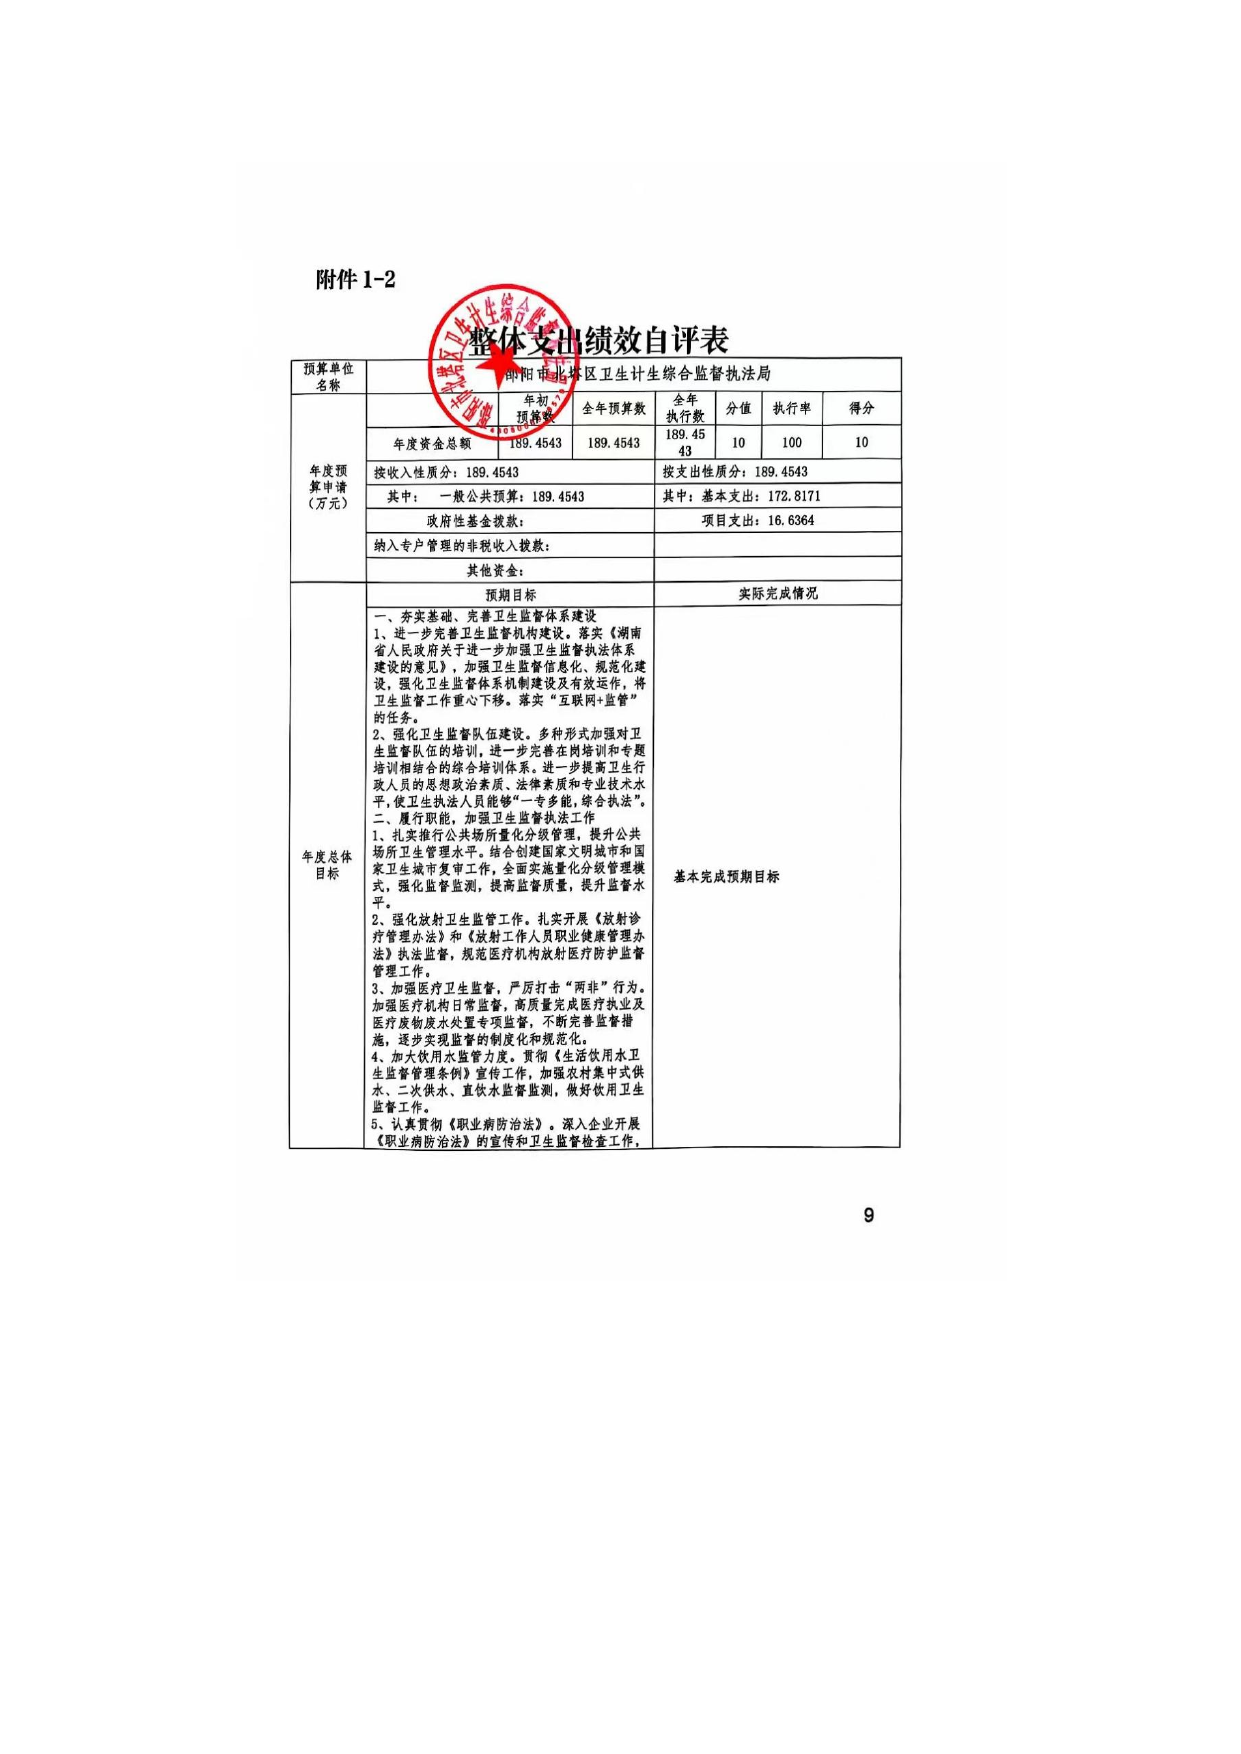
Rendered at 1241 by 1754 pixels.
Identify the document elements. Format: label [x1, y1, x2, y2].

picture [187, 162, 1053, 1281]
